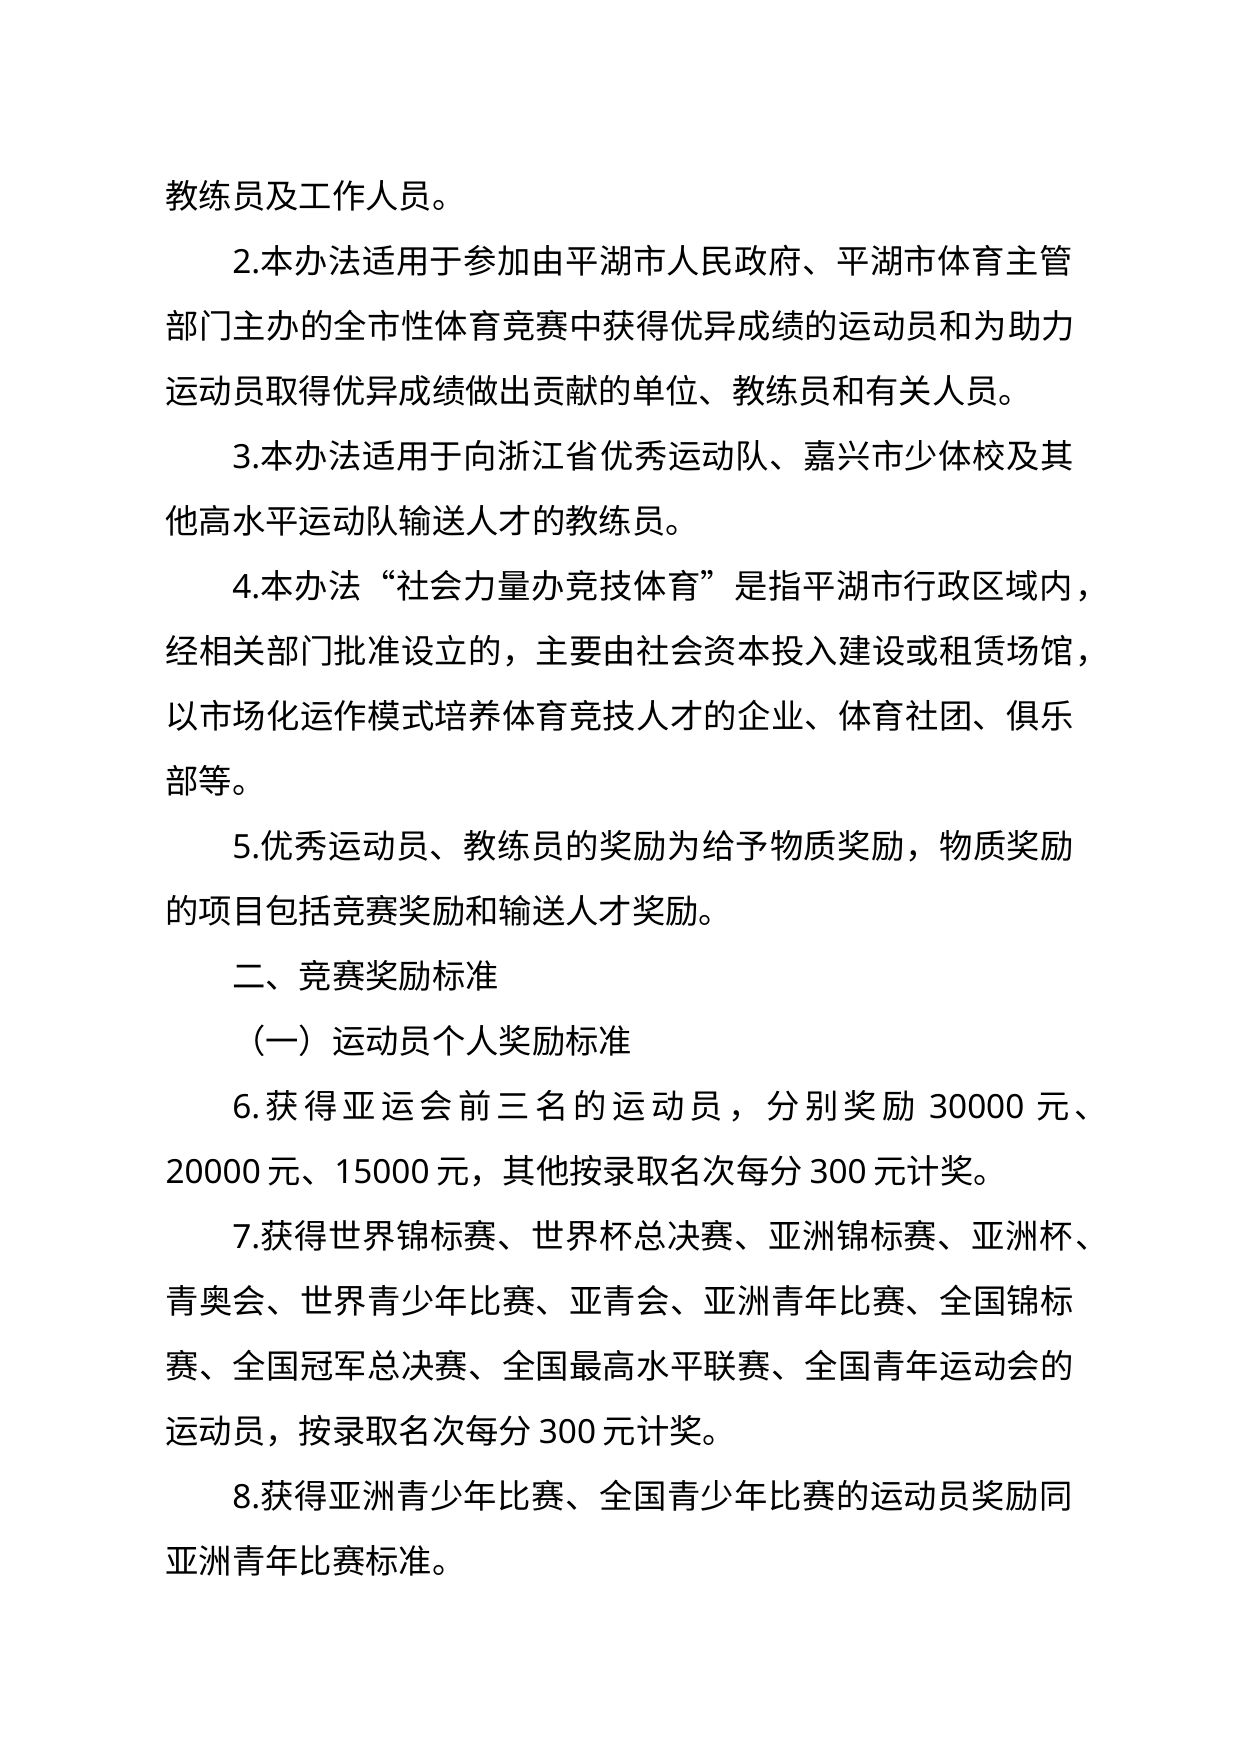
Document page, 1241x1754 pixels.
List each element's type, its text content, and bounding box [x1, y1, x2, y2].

text 2.本办法适用于参加由平湖市人民政府、平湖市体育主管部门主办的全市性体育竞赛中获得优异成绩的运动员和为助力运动员取得优异成绩做出贡献的单位、教练员和有关人员。 [165, 227, 1075, 422]
text （一）运动员个人奖励标准 [165, 1007, 1075, 1072]
text 7.获得世界锦标赛、世界杯总决赛、亚洲锦标赛、亚洲杯、青奥会、世界青少年比赛、亚青会、亚洲青年比赛、全国锦标赛、全国冠军总决赛、全国最高水平联赛、全国青年运动会的运动员，按录取名次每分300元计奖。 [165, 1202, 1075, 1462]
text 3.本办法适用于向浙江省优秀运动队、嘉兴市少体校及其他高水平运动队输送人才的教练员。 [165, 422, 1075, 552]
text 4.本办法“社会力量办竞技体育”是指平湖市行政区域内，经相关部门批准设立的，主要由社会资本投入建设或租赁场馆，以市场化运作模式培养体育竞技人才的企业、体育社团、俱乐部等。 [165, 552, 1075, 812]
text 8.获得亚洲青少年比赛、全国青少年比赛的运动员奖励同亚洲青年比赛标准。 [165, 1462, 1075, 1592]
text 二、竞赛奖励标准 [165, 942, 1075, 1007]
text 6.获得亚运会前三名的运动员，分别奖励30000元、20000元、15000元，其他按录取名次每分300元计奖。 [165, 1072, 1075, 1202]
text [165, 162, 1075, 227]
text 5.优秀运动员、教练员的奖励为给予物质奖励，物质奖励的项目包括竞赛奖励和输送人才奖励。 [165, 812, 1075, 942]
